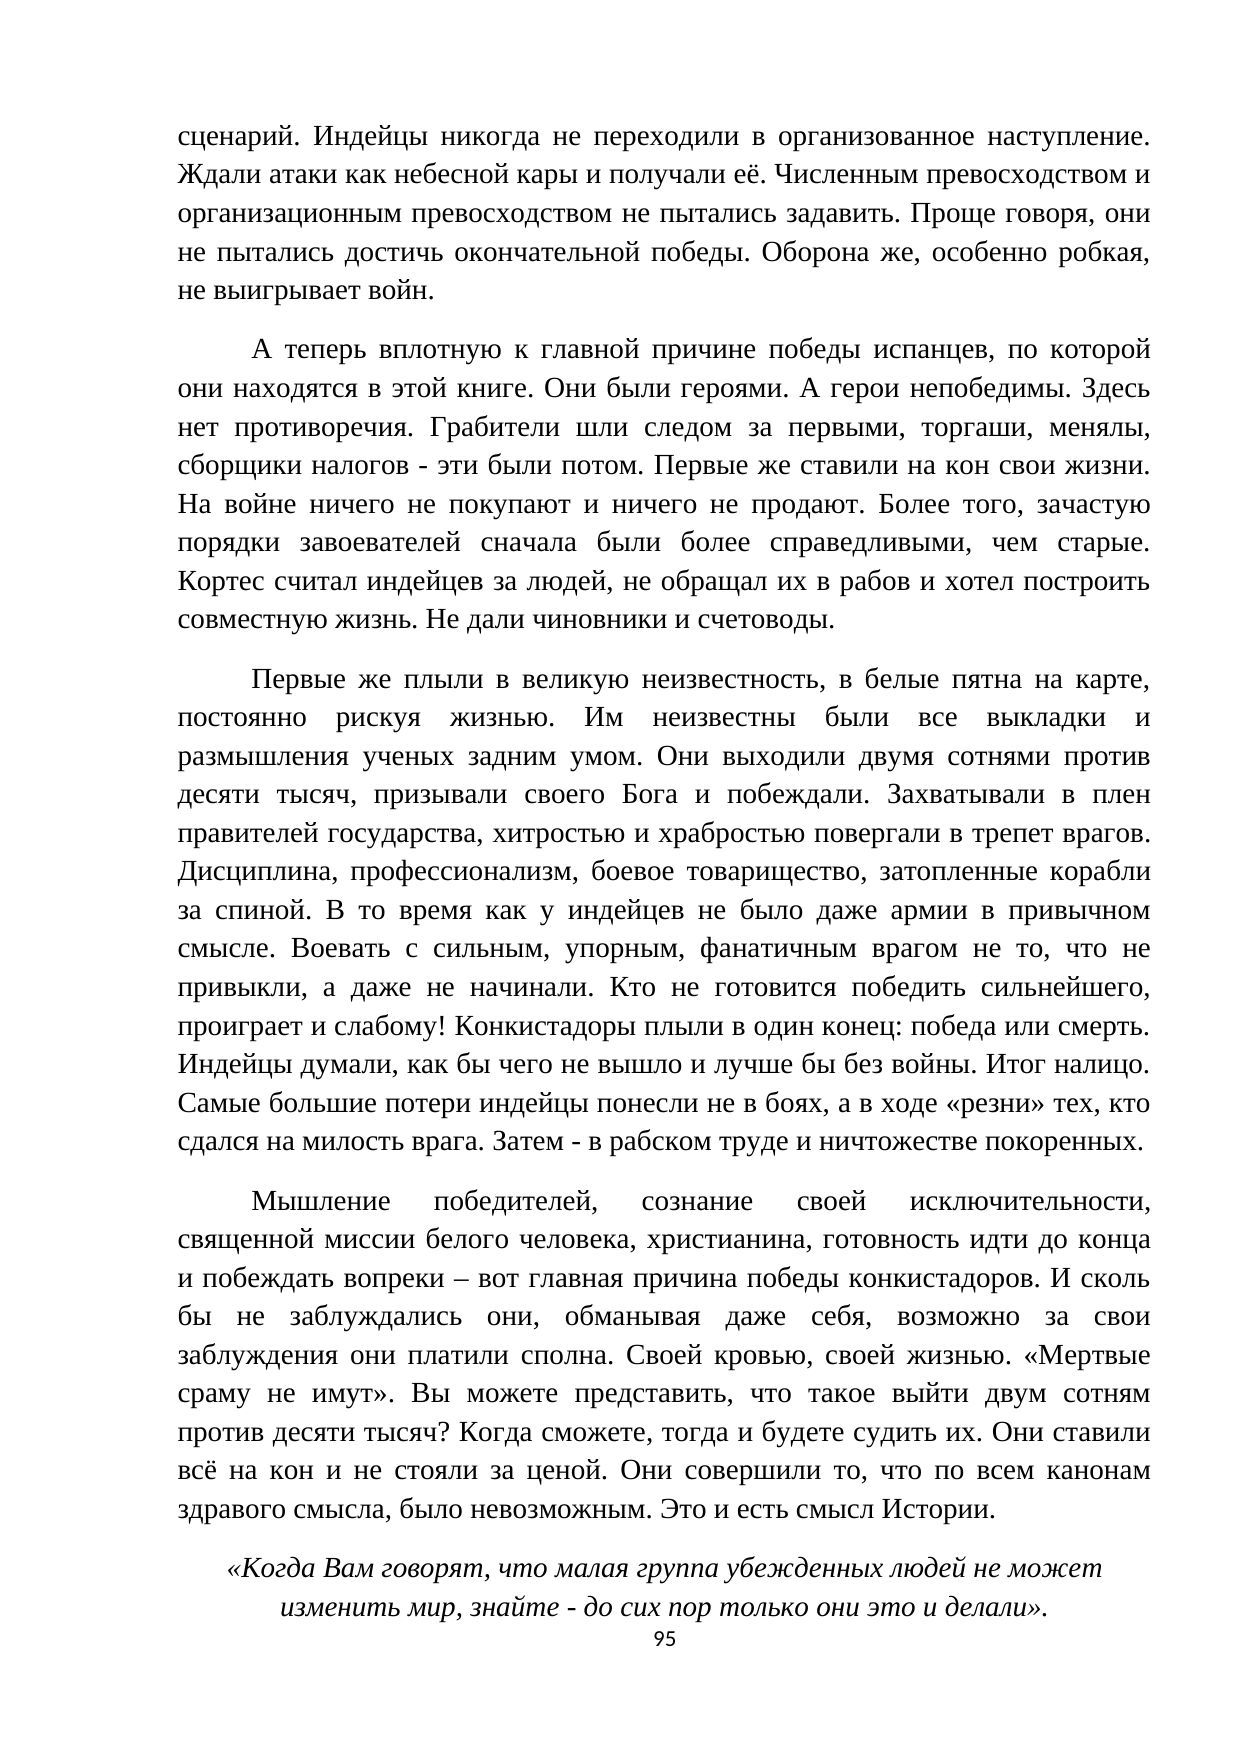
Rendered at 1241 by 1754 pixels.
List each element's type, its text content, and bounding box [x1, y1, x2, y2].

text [177, 118, 1152, 306]
text Первые же плыли в великую неизвестность, в белые пятна на карте, постоянно рискуя жизнью. Им неизвестны были все выкладки и размышления ученых задним умом. Они выходили двумя сотнями против десяти тысяч, призывали своего Бога и побеждали. Захватывали в плен правителей государства, хитростью и храбростью повергали в трепет врагов. Дисциплина, профессионализм, боевое товарищество, затопленные корабли за спиной. В то время как у индейцев не было даже армии в привычном смысле. Воевать с сильным, упорным, фанатичным врагом не то, что не привыкли, а даже не начинали. Кто не готовится победить сильнейшего, проиграет и слабому! Конкистадоры плыли в один конец: победа или смерть. Индейцы думали, как бы чего не вышло и лучше бы без войны. Итог налицо. Самые большие потери индейцы понесли не в боях, а в ходе «резни» тех, кто сдался на милость врага. Затем - в рабском труде и ничтожестве покоренных. [177, 661, 1152, 1157]
text Мышление победителей, сознание своей исключительности, священной миссии белого человека, христианина, готовность идти до конца и побеждать вопреки – вот главная причина победы конкистадоров. И сколь бы не заблуждались они, обманывая даже себя, возможно за свои заблуждения они платили сполна. Своей кровью, своей жизнью. «Мертвые сраму не имут». Вы можете представить, что такое выйти двум сотням против десяти тысяч? Когда сможете, тогда и будете судить их. Они ставили всё на кон и не стояли за ценой. Они совершили то, что по всем канонам здравого смысла, было невозможным. Это и есть смысл Истории. [177, 1183, 1152, 1524]
text «Когда Вам говорят, что малая группа убежденных людей не может изменить мир, знайте - до сих пор только они это и делали». [177, 1550, 1152, 1622]
text А теперь вплотную к главной причине победы испанцев, по которой они находятся в этой книге. Они были героями. А герои непобедимы. Здесь нет противоречия. Грабители шли следом за первыми, торгаши, менялы, сборщики налогов - эти были потом. Первые же ставили на кон свои жизни. На войне ничего не покупают и ничего не продают. Более того, зачастую порядки завоевателей сначала были более справедливыми, чем старые. Кортес считал индейцев за людей, не обращал их в рабов и хотел построить совместную жизнь. Не дали чиновники и счетоводы. [177, 332, 1152, 635]
